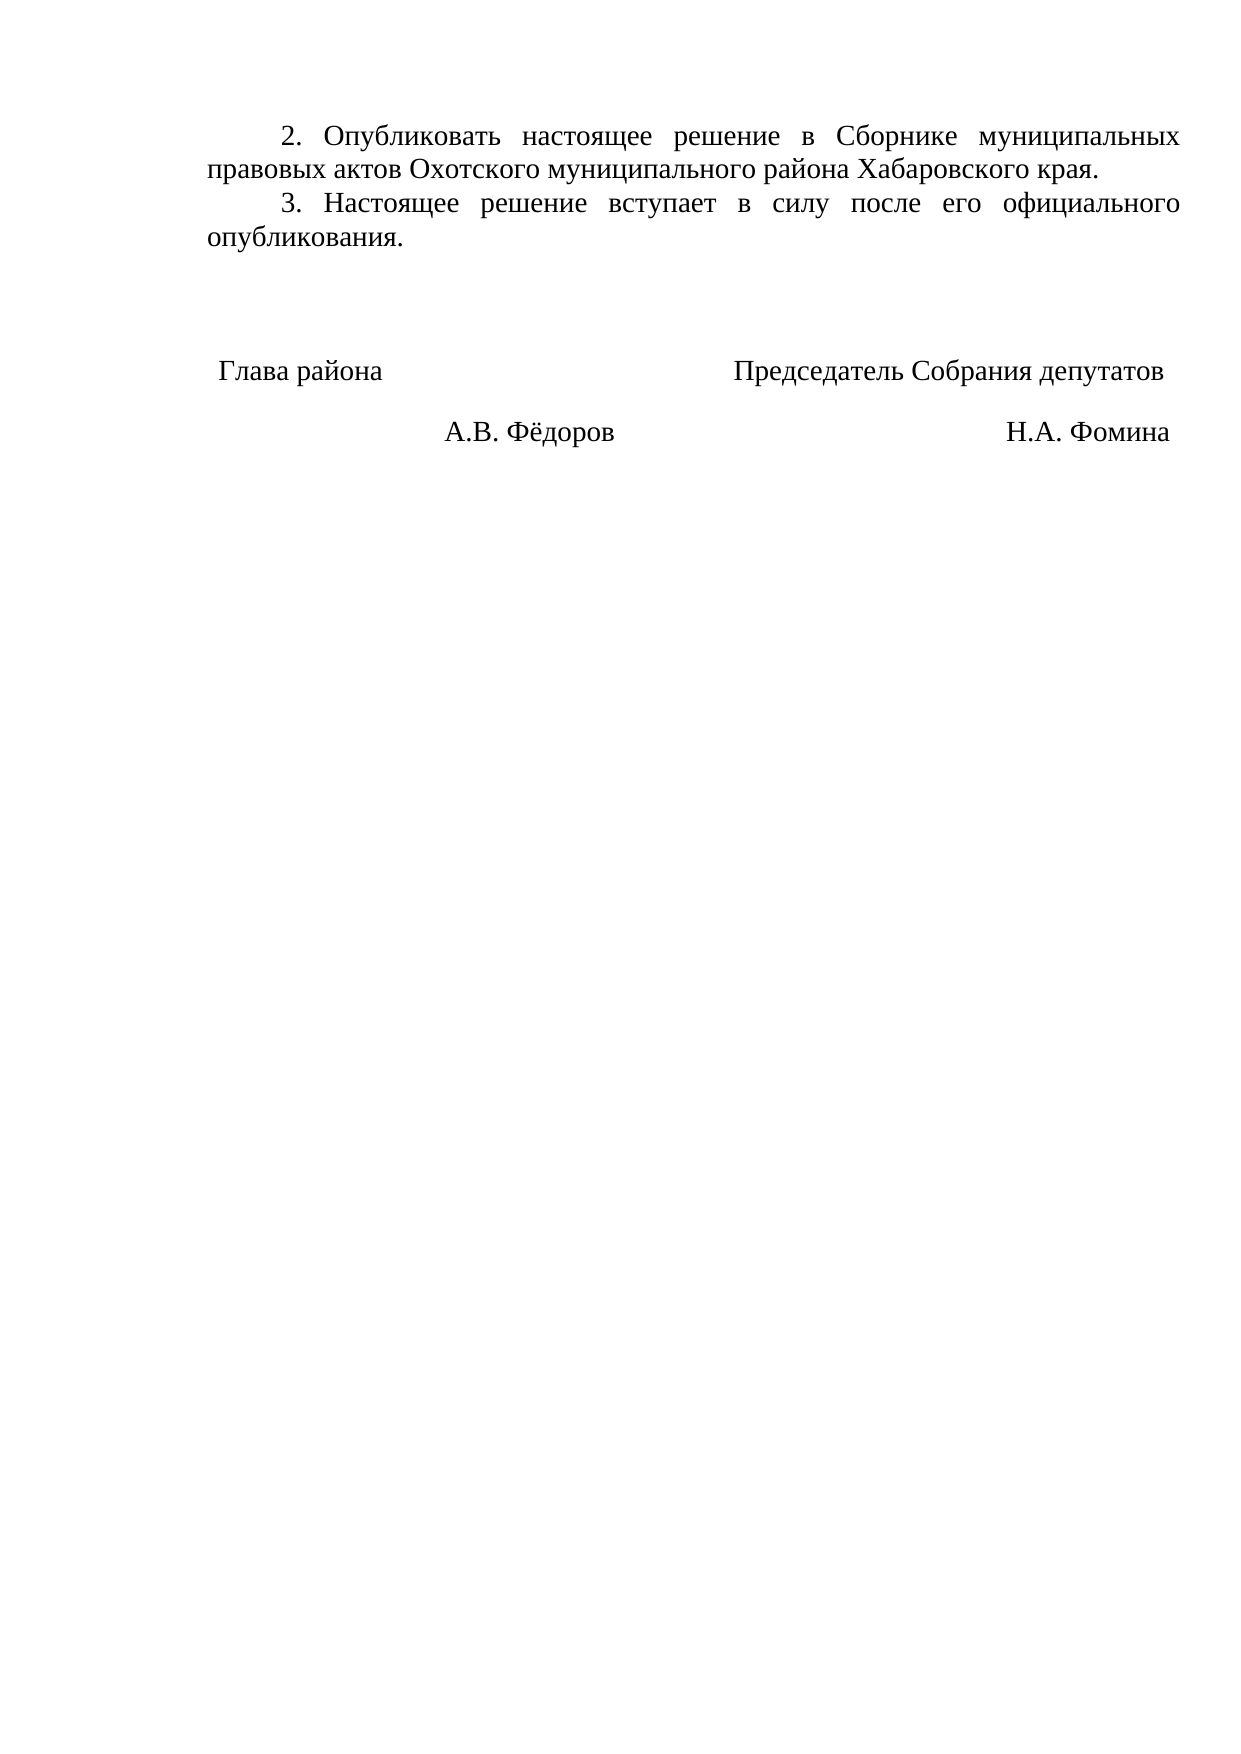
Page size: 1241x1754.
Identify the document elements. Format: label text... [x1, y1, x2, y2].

text 2. Опубликовать настоящее решение в Сборнике муниципальных правовых актов Охотского муниципального района Хабаровского края. [207, 118, 1181, 185]
table_header Председатель Собрания депутатов Н.А. Фомина [693, 353, 1181, 448]
text 3. Настоящее решение вступает в силу после его официального опубликования. [207, 185, 1181, 252]
table_header Глава района А.В. Фёдоров [207, 353, 693, 448]
